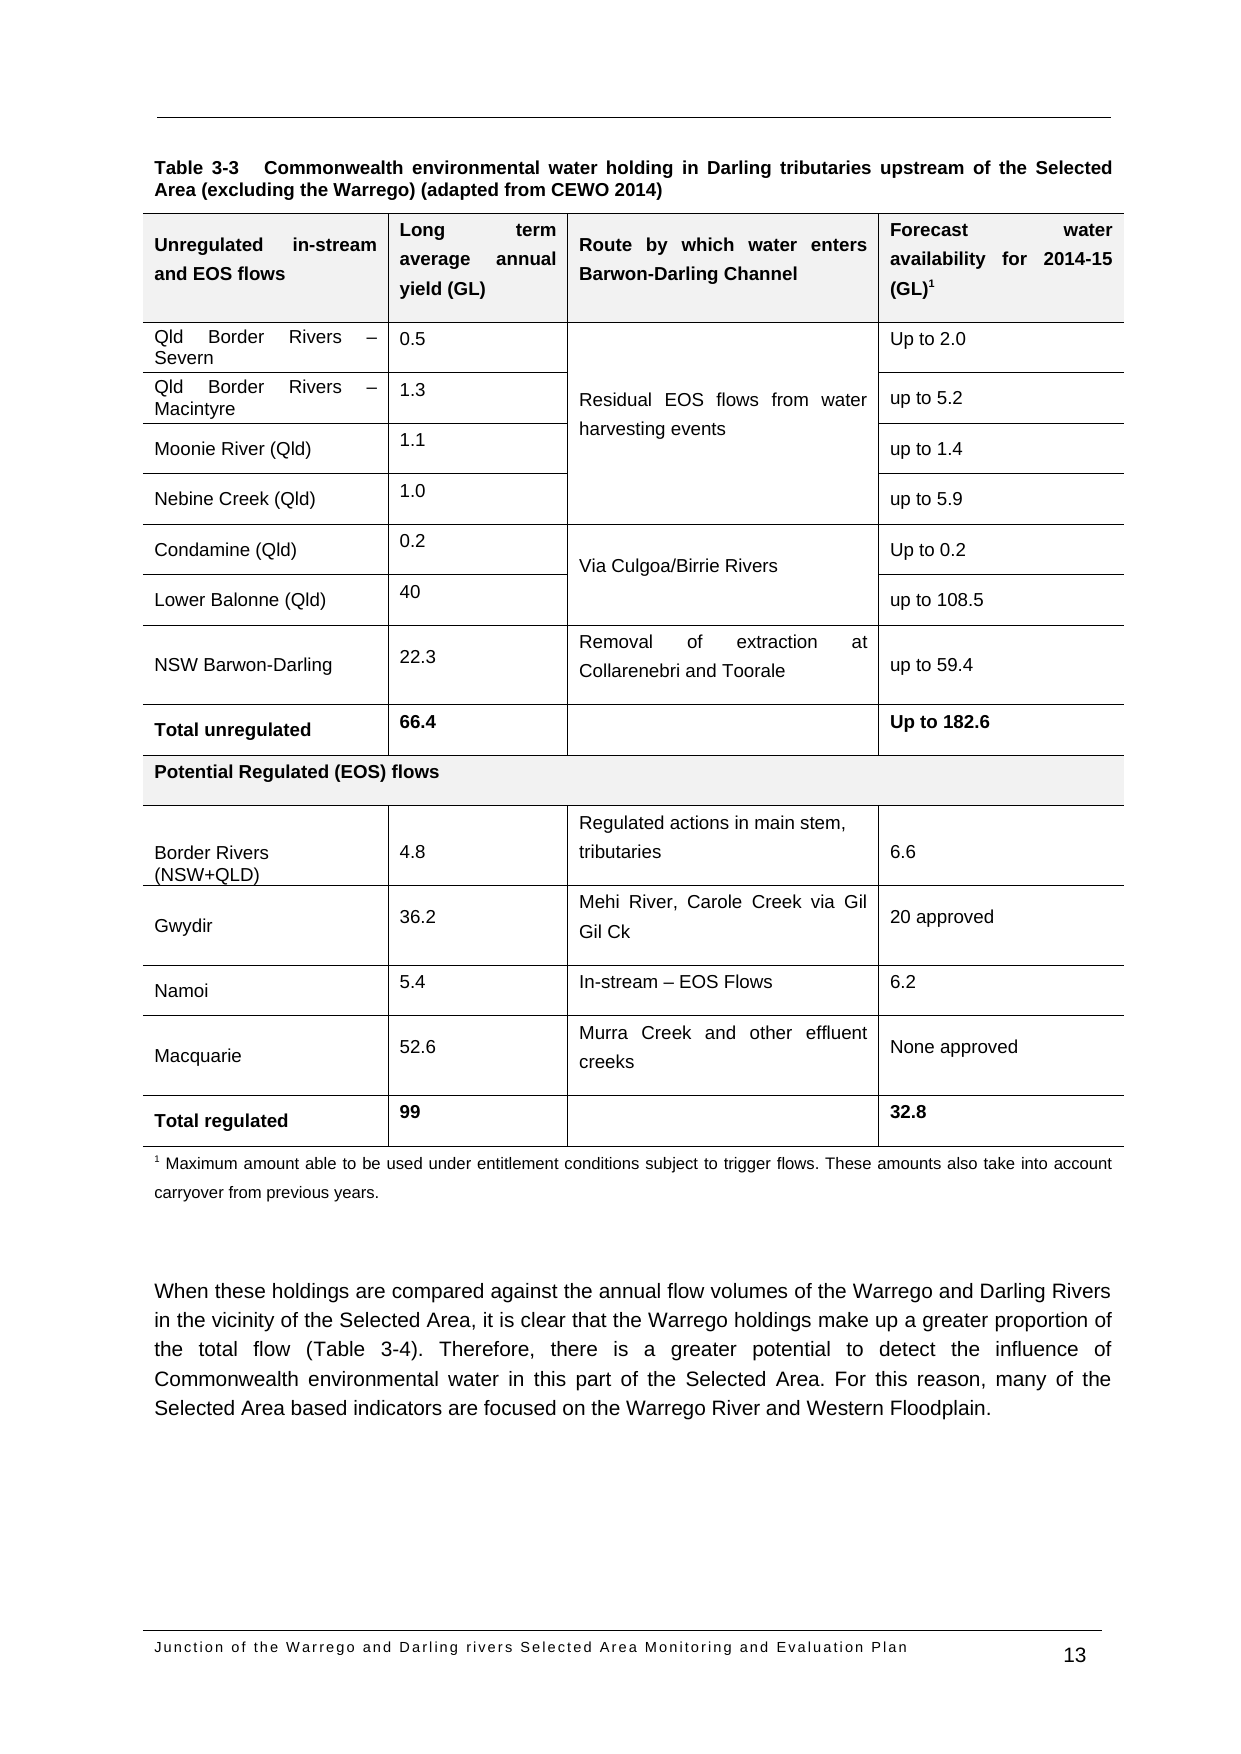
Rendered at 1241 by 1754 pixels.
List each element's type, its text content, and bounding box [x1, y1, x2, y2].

table_cell 5.4 [389, 966, 567, 1015]
table_cell Residual EOS flows from water harvesting events [568, 323, 878, 524]
table_cell Regulated actions in main stem, tributaries [568, 806, 878, 885]
table_cell Potential Regulated (EOS) flows [143, 756, 1124, 805]
table_cell In-stream – EOS Flows [568, 966, 878, 1015]
text 1 Maximum amount able to be used under entitlement conditions subject to trigger flows. These amounts also take into account carryover from previous years. [154, 1147, 1113, 1204]
table_cell Removal of extraction at Collarenebri and Toorale [568, 626, 878, 704]
table_cell Up to 2.0 [879, 323, 1124, 372]
table_header Long term average annual yield (GL) [389, 214, 567, 322]
table_cell Up to 182.6 [879, 705, 1124, 755]
table_cell 32.8 [879, 1096, 1124, 1146]
table_cell 66.4 [389, 705, 567, 755]
table_cell Nebine Creek (Qld) [143, 474, 388, 524]
table_cell 0.2 [389, 525, 567, 574]
table_cell 6.2 [879, 966, 1124, 1015]
table_cell 22.3 [389, 626, 567, 704]
table_cell 4.8 [389, 806, 567, 885]
table_cell Via Culgoa/Birrie Rivers [568, 525, 878, 625]
table_cell Qld Border Rivers – Macintyre [143, 373, 388, 423]
table_cell NSW Barwon-Darling [143, 626, 388, 704]
table_cell Total unregulated [143, 705, 388, 755]
table_cell 1.0 [389, 474, 567, 524]
table_cell Condamine (Qld) [143, 525, 388, 574]
table_cell Up to 0.2 [879, 525, 1124, 574]
table_cell Lower Balonne (Qld) [143, 575, 388, 625]
table_cell Mehi River, Carole Creek via Gil Gil Ck [568, 886, 878, 965]
table_cell 0.5 [389, 323, 567, 372]
table_cell Murra Creek and other effluent creeks [568, 1016, 878, 1095]
table_cell [568, 1096, 878, 1146]
table_cell up to 1.4 [879, 424, 1124, 473]
table_cell Gwydir [143, 886, 388, 965]
table_cell 36.2 [389, 886, 567, 965]
table_header Unregulated in-stream and EOS flows [143, 214, 388, 322]
table_cell 6.6 [879, 806, 1124, 885]
table_cell Moonie River (Qld) [143, 424, 388, 473]
table_cell 20 approved [879, 886, 1124, 965]
table_cell Macquarie [143, 1016, 388, 1095]
table_cell Qld Border Rivers – Severn [143, 323, 388, 372]
table_cell 1.3 [389, 373, 567, 423]
table_cell None approved [879, 1016, 1124, 1095]
table_cell up to 5.9 [879, 474, 1124, 524]
table_cell up to 108.5 [879, 575, 1124, 625]
table_cell 52.6 [389, 1016, 567, 1095]
table_cell up to 59.4 [879, 626, 1124, 704]
table_cell 40 [389, 575, 567, 625]
table_cell 1.1 [389, 424, 567, 473]
table_cell Total regulated [143, 1096, 388, 1146]
table_cell Namoi [143, 966, 388, 1015]
table_cell 99 [389, 1096, 567, 1146]
table_cell [568, 705, 878, 755]
table_header Forecast water availability for 2014-15 (GL)1 [879, 214, 1124, 322]
table_cell Border Rivers (NSW+QLD) [143, 806, 388, 885]
table_header Route by which water enters Barwon-Darling Channel [568, 214, 878, 322]
table_cell up to 5.2 [879, 373, 1124, 423]
